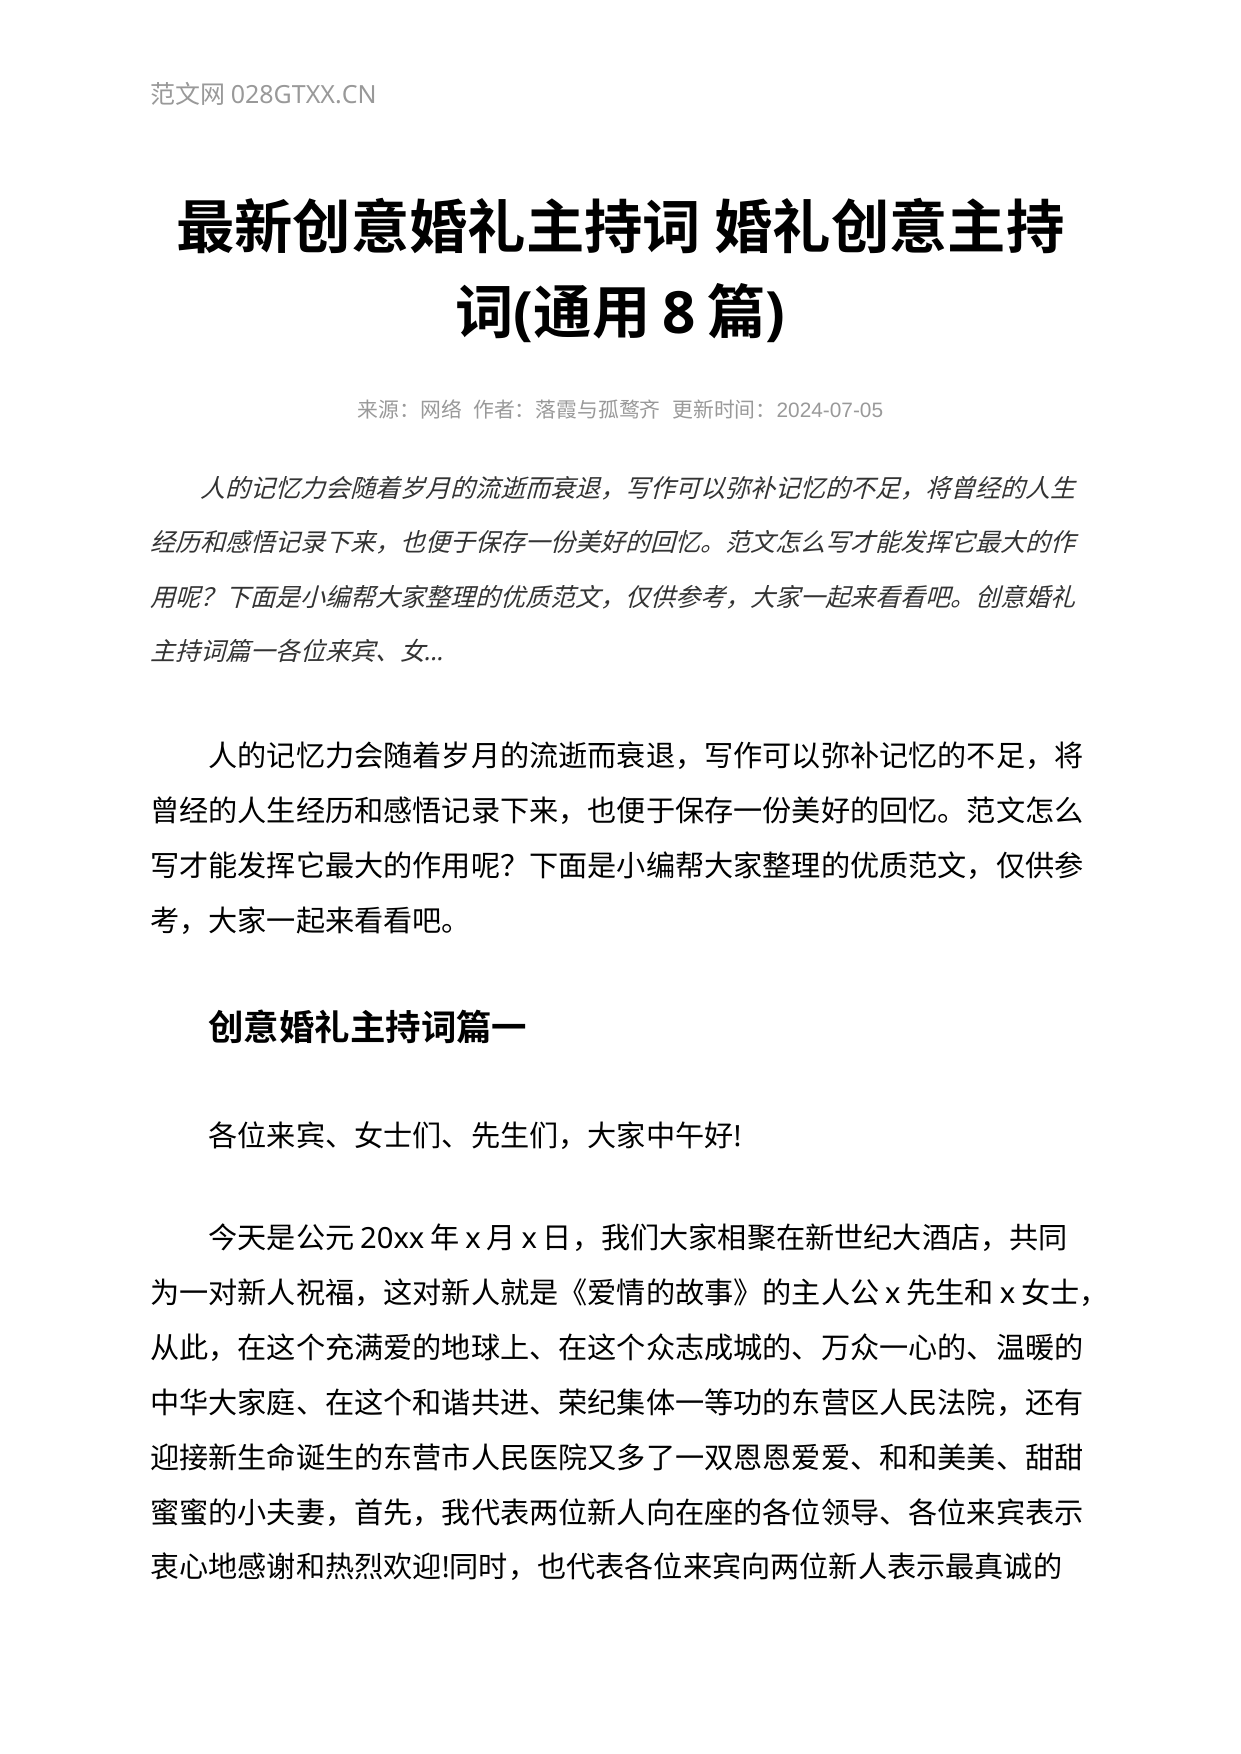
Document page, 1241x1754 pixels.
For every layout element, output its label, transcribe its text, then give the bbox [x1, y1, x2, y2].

text 各位来宾、女士们、先生们，大家中午好! [150, 1112, 1090, 1155]
subtitle 最新创意婚礼主持词 婚礼创意主持词(通用8篇) [150, 181, 1090, 351]
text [150, 1214, 1090, 1586]
text 来源：网络 作者：落霞与孤鹜齐 更新时间：2024-07-05 [150, 397, 1090, 421]
text 创意婚礼主持词篇一 [150, 999, 1090, 1050]
text 人的记忆力会随着岁月的流逝而衰退，写作可以弥补记忆的不足，将曾经的人生经历和感悟记录下来，也便于保存一份美好的回忆。范文怎么写才能发挥它最大的作用呢？下面是小编帮大家整理的优质范文，仅供参考，大家一起来看看吧。创意婚礼主持词篇一各位来宾、女... [150, 468, 1090, 668]
text 人的记忆力会随着岁月的流逝而衰退，写作可以弥补记忆的不足，将曾经的人生经历和感悟记录下来，也便于保存一份美好的回忆。范文怎么写才能发挥它最大的作用呢？下面是小编帮大家整理的优质范文，仅供参考，大家一起来看看吧。 [150, 733, 1090, 939]
